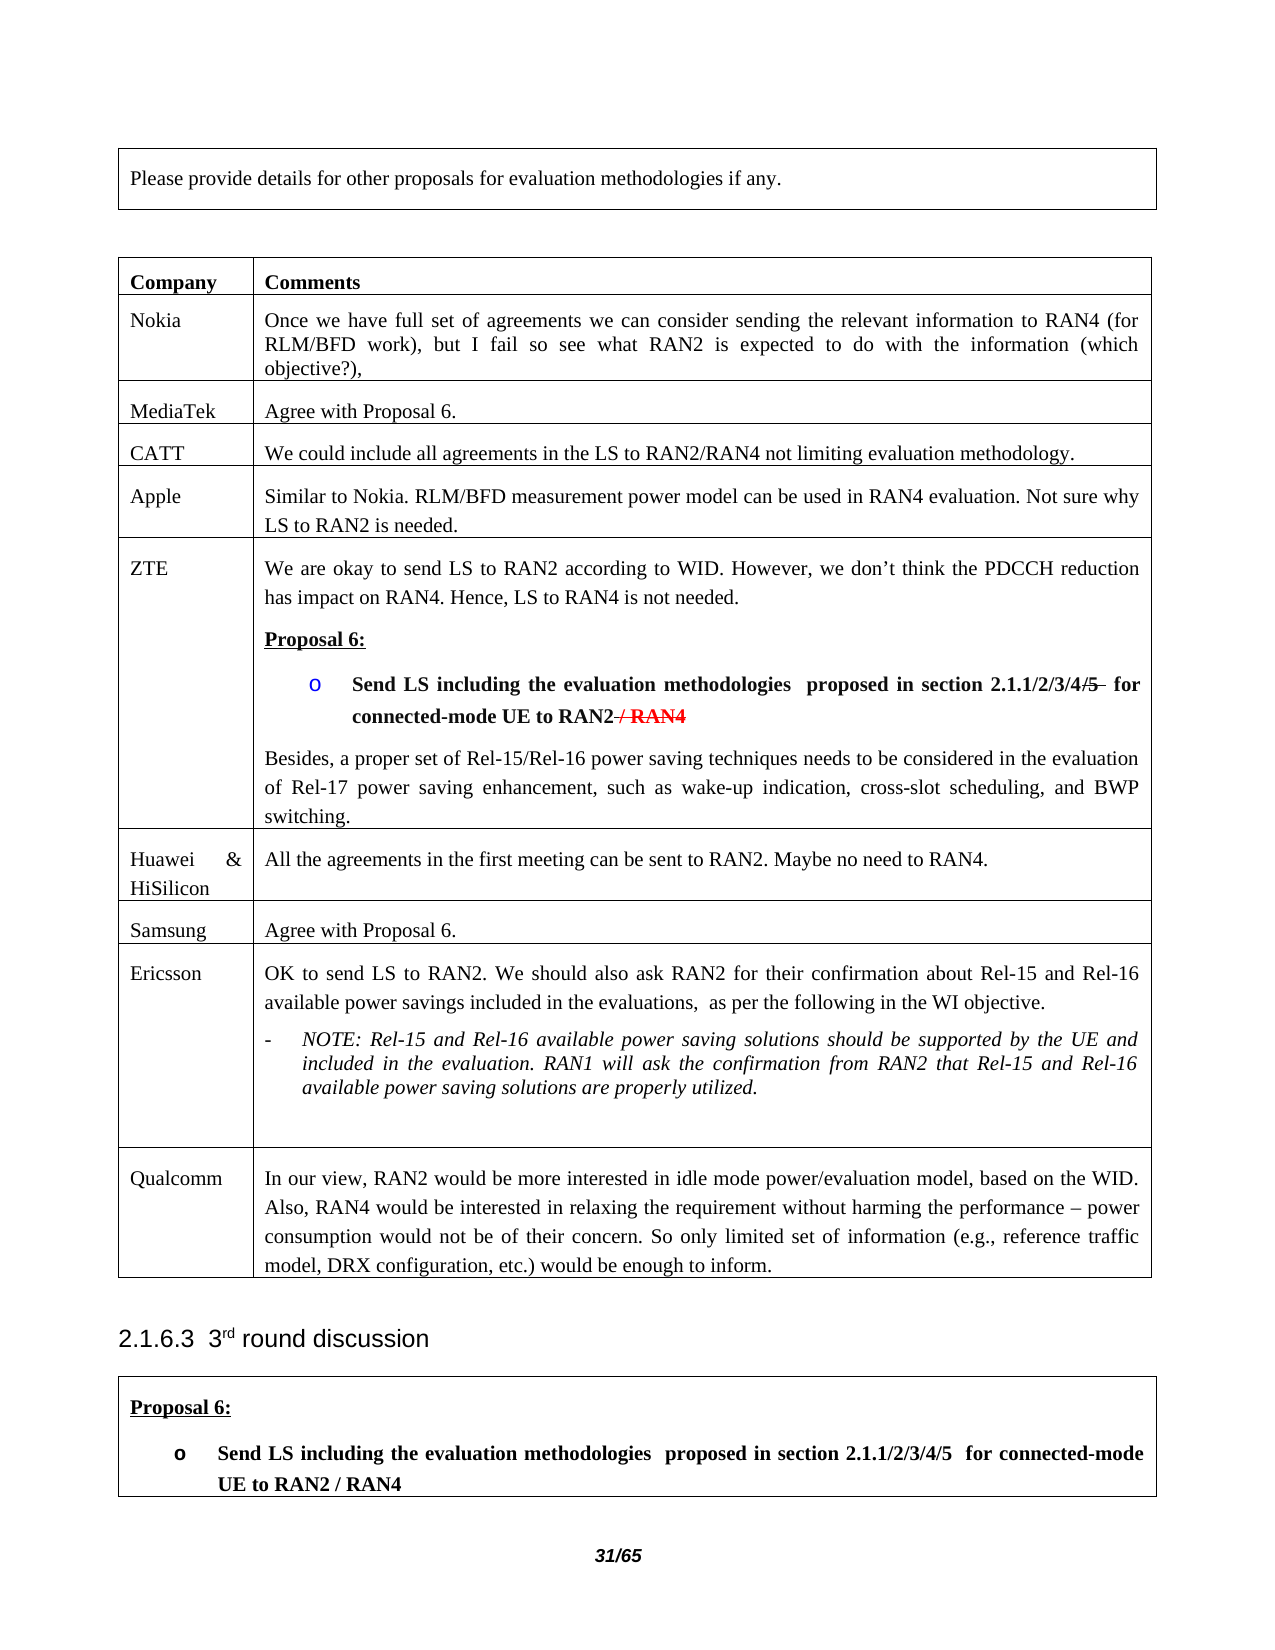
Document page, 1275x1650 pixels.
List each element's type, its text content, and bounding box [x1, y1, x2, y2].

table_cell We are okay to send LS to RAN2 according to WID. However, we don’t think the PDCCH reduction has impact on RAN4. Hence, LS to RAN4 is not needed. Proposal 6: Send LS including the evaluation methodologies proposed in section 2.1.1/2/3/4/5 for connected-mode UE to RAN2 / RAN4 Besides, a proper set of Rel-15/Rel-16 power saving techniques needs to be considered in the evaluation of Rel-17 power saving enhancement, such as wake-up indication, cross-slot scheduling, and BWP switching. [254, 538, 1151, 828]
table_cell Nokia [119, 295, 253, 380]
table_header Company [119, 258, 253, 294]
table_cell Once we have full set of agreements we can consider sending the relevant information to RAN4 (for RLM/BFD work), but I fail so see what RAN2 is expected to do with the information (which objective?), [254, 295, 1151, 380]
table_cell Huawei & HiSilicon [119, 829, 253, 900]
table_cell Apple [119, 466, 253, 537]
table_cell Agree with Proposal 6. [254, 381, 1151, 423]
table_cell We could include all agreements in the LS to RAN2/RAN4 not limiting evaluation methodology. [254, 424, 1151, 465]
table_cell MediaTek [119, 381, 253, 423]
table_cell Qualcomm [119, 1148, 253, 1277]
table_header Proposal 6: Send LS including the evaluation methodologies proposed in section 2.1.1/2/3/4/5 for connected-mode UE to RAN2 / RAN4 [119, 1377, 1156, 1496]
table_header Comments [254, 258, 1151, 294]
subtitle 3rd round discussion [118, 1324, 1157, 1353]
table_cell Agree with Proposal 6. [254, 901, 1151, 942]
table_cell ZTE [119, 538, 253, 828]
table_cell All the agreements in the first meeting can be sent to RAN2. Maybe no need to RAN4. [254, 829, 1151, 900]
table_cell Similar to Nokia. RLM/BFD measurement power model can be used in RAN4 evaluation. Not sure why LS to RAN2 is needed. [254, 466, 1151, 537]
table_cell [119, 149, 1156, 209]
table_cell CATT [119, 424, 253, 465]
table_cell Samsung [119, 901, 253, 942]
table_cell OK to send LS to RAN2. We should also ask RAN2 for their confirmation about Rel-15 and Rel-16 available power savings included in the evaluations, as per the following in the WI objective. NOTE: Rel-15 and Rel-16 available power saving solutions should be supported by the UE and included in the evaluation. RAN1 will ask the confirmation from RAN2 that Rel-15 and Rel-16 available power saving solutions are properly utilized. [254, 944, 1151, 1147]
table_cell Ericsson [119, 944, 253, 1147]
table_cell In our view, RAN2 would be more interested in idle mode power/evaluation model, based on the WID. Also, RAN4 would be interested in relaxing the requirement without harming the performance – power consumption would not be of their concern. So only limited set of information (e.g., reference traffic model, DRX configuration, etc.) would be enough to inform. [254, 1148, 1151, 1277]
